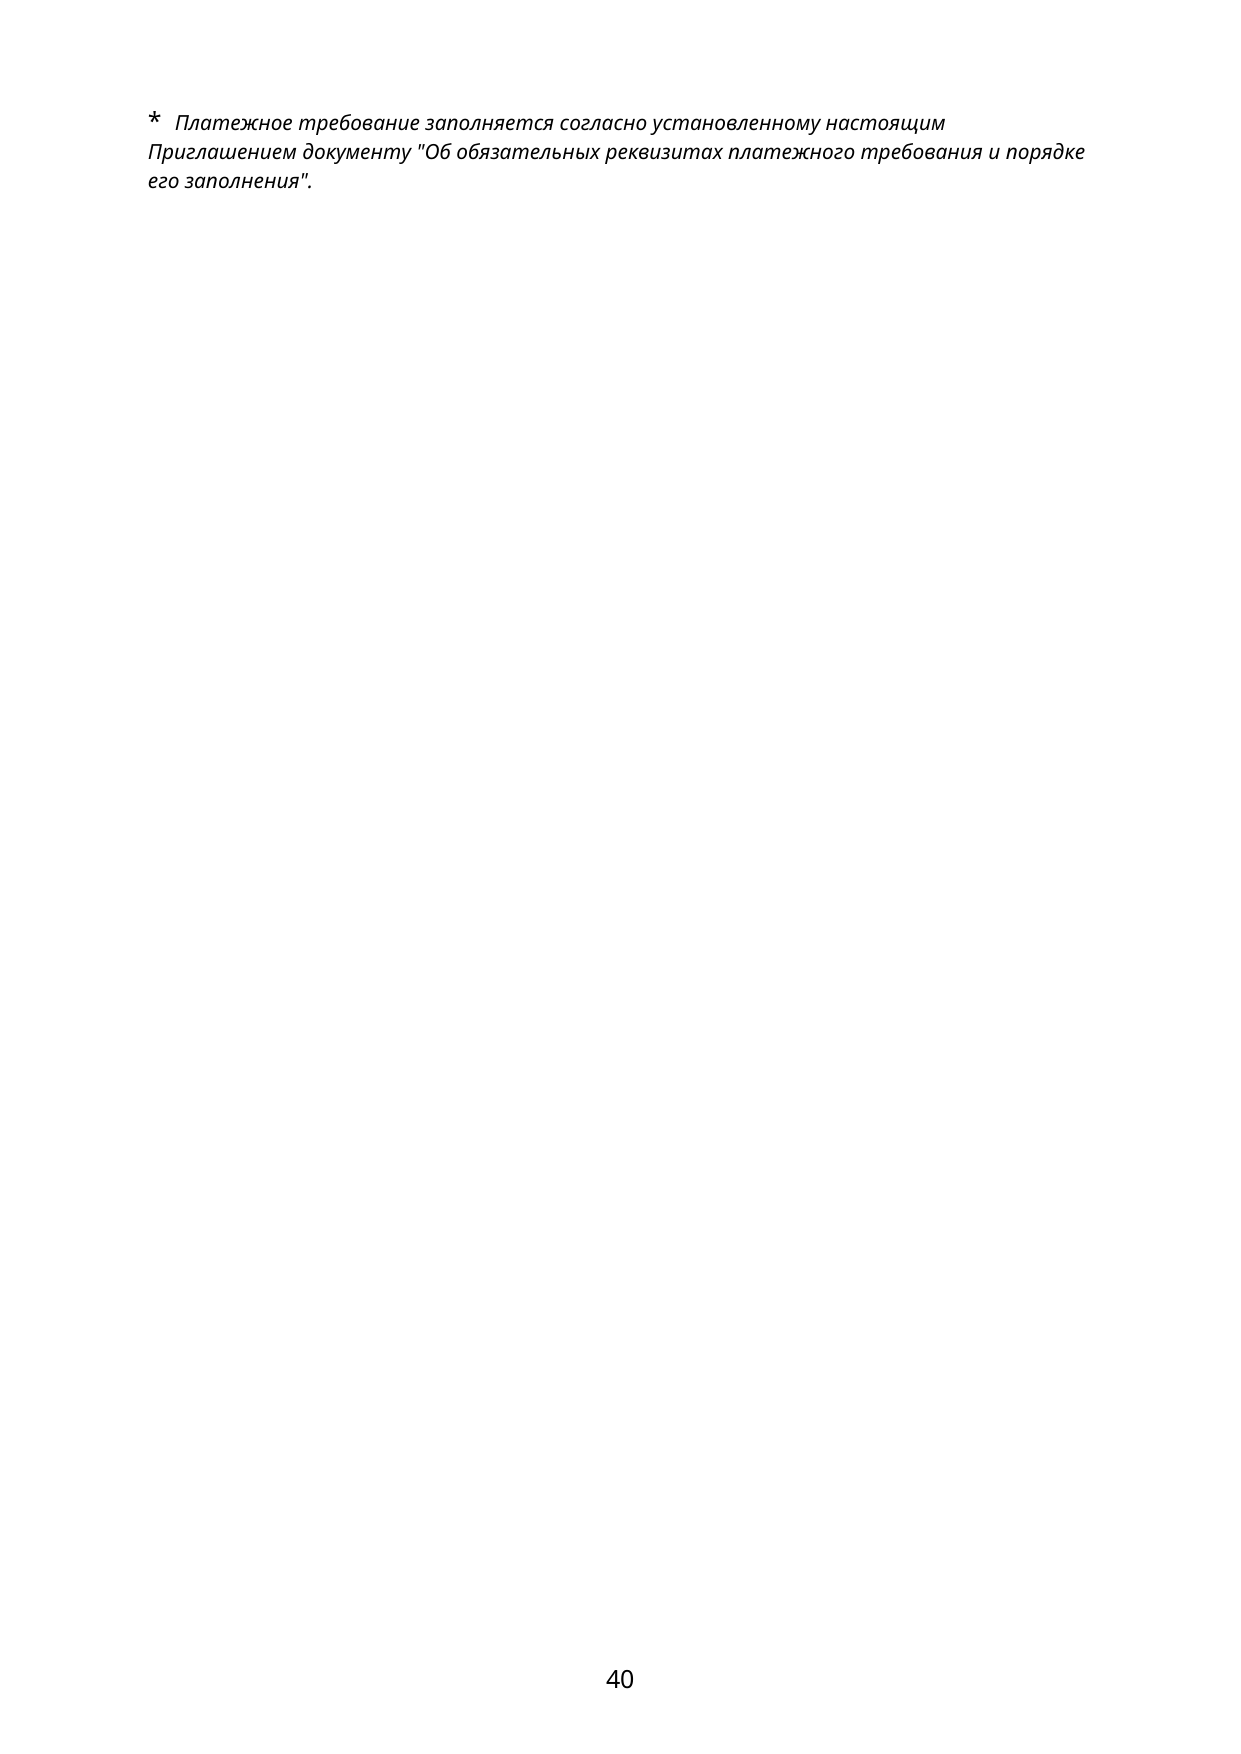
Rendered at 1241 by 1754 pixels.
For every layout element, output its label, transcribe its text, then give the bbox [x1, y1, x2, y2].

text * Платежное требование заполняется согласно установленному настоящим Приглашением документу "Об обязательных реквизитах платежного требования и порядке его заполнения". [148, 103, 1092, 194]
